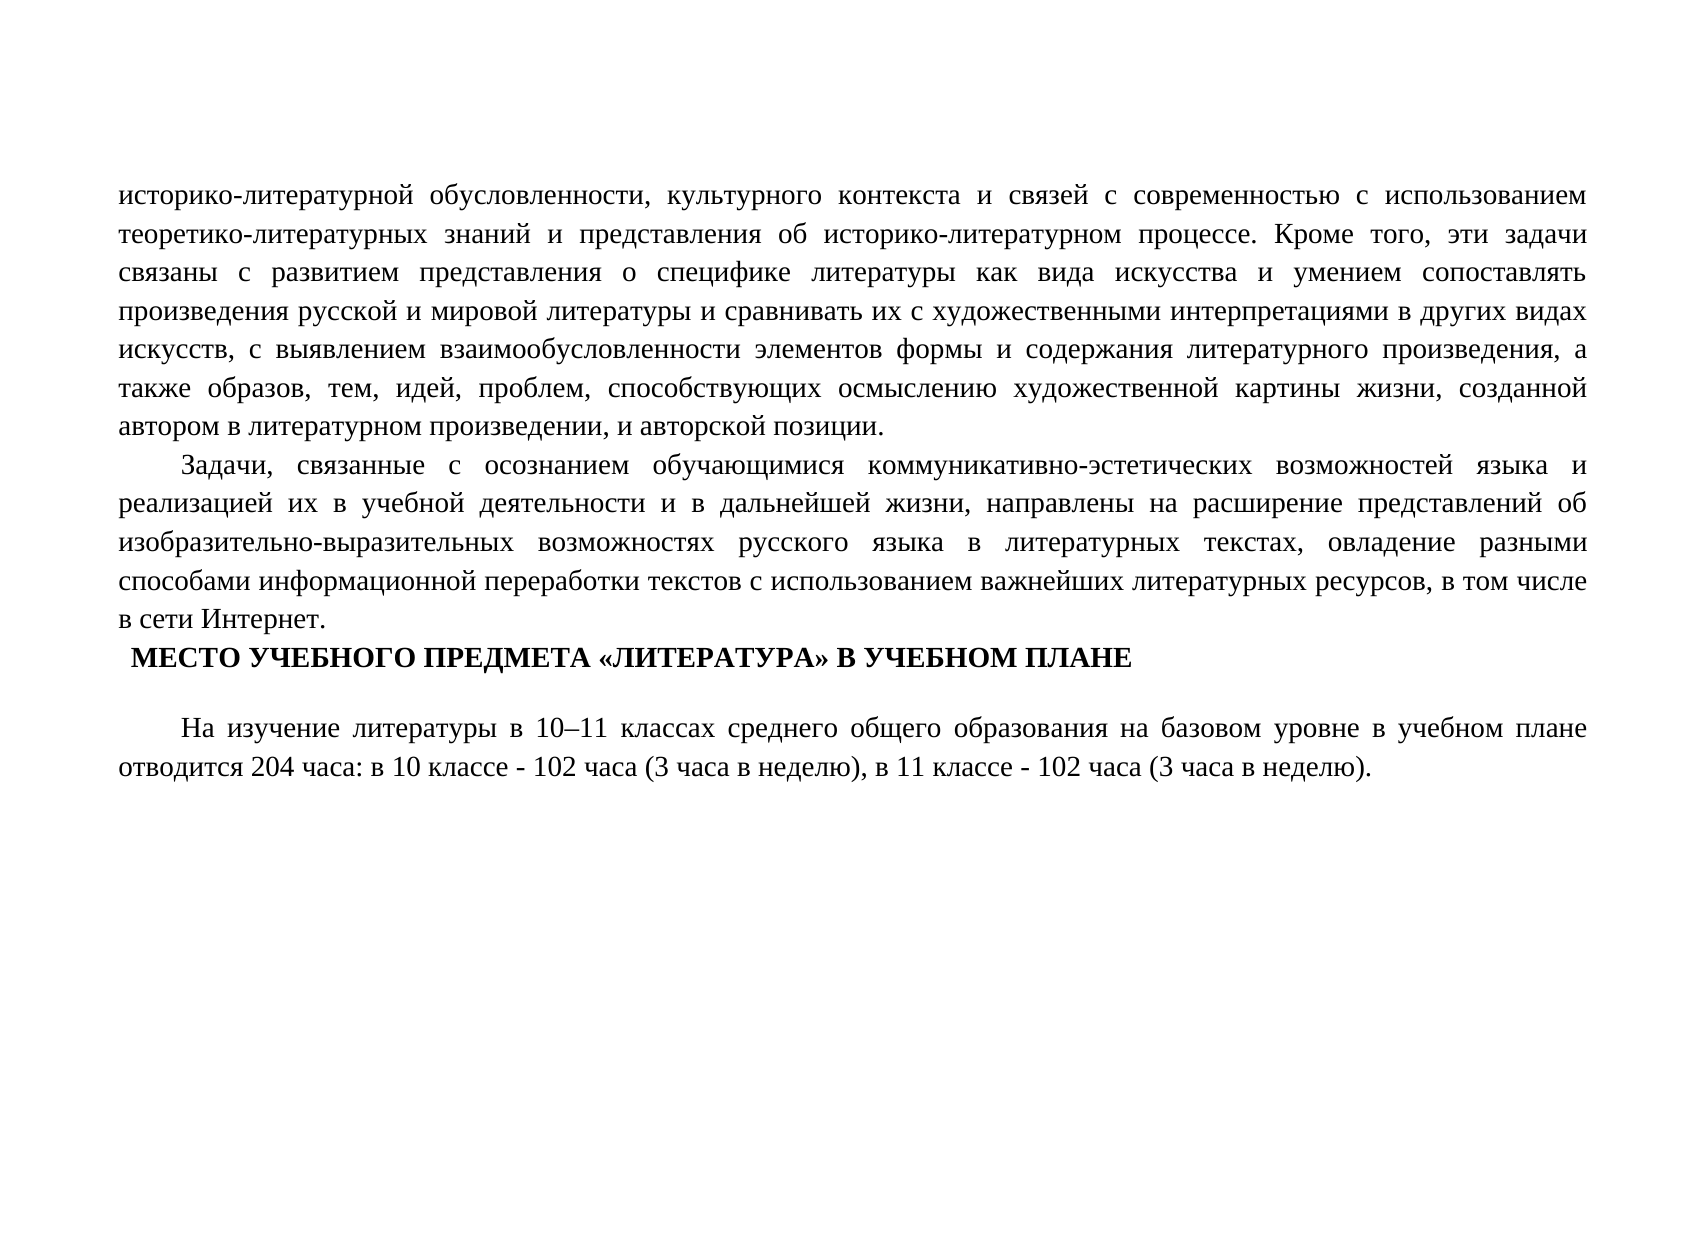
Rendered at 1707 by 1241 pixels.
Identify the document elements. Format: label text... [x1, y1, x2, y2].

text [118, 177, 1588, 442]
text Задачи, связанные с осознанием обучающимися коммуникативно-эстетических возможностей языка и реализацией их в учебной деятельности и в дальнейшей жизни, направлены на расширение представлений об изобразительно-выразительных возможностях русского языка в литературных текстах, овладение разными способами информационной переработки текстов с использованием важнейших литературных ресурсов, в том числе в сети Интернет. [118, 447, 1588, 635]
text МЕСТО УЧЕБНОГО ПРЕДМЕТА «ЛИТЕРАТУРА» В УЧЕБНОМ ПЛАНЕ [131, 640, 1588, 673]
text На изучение литературы в 10–11 классах среднего общего образования на базовом уровне в учебном плане отводится 204 часа: в 10 классе - 102 часа (3 часа в неделю), в 11 классе - 102 часа (3 часа в неделю). [118, 710, 1588, 782]
